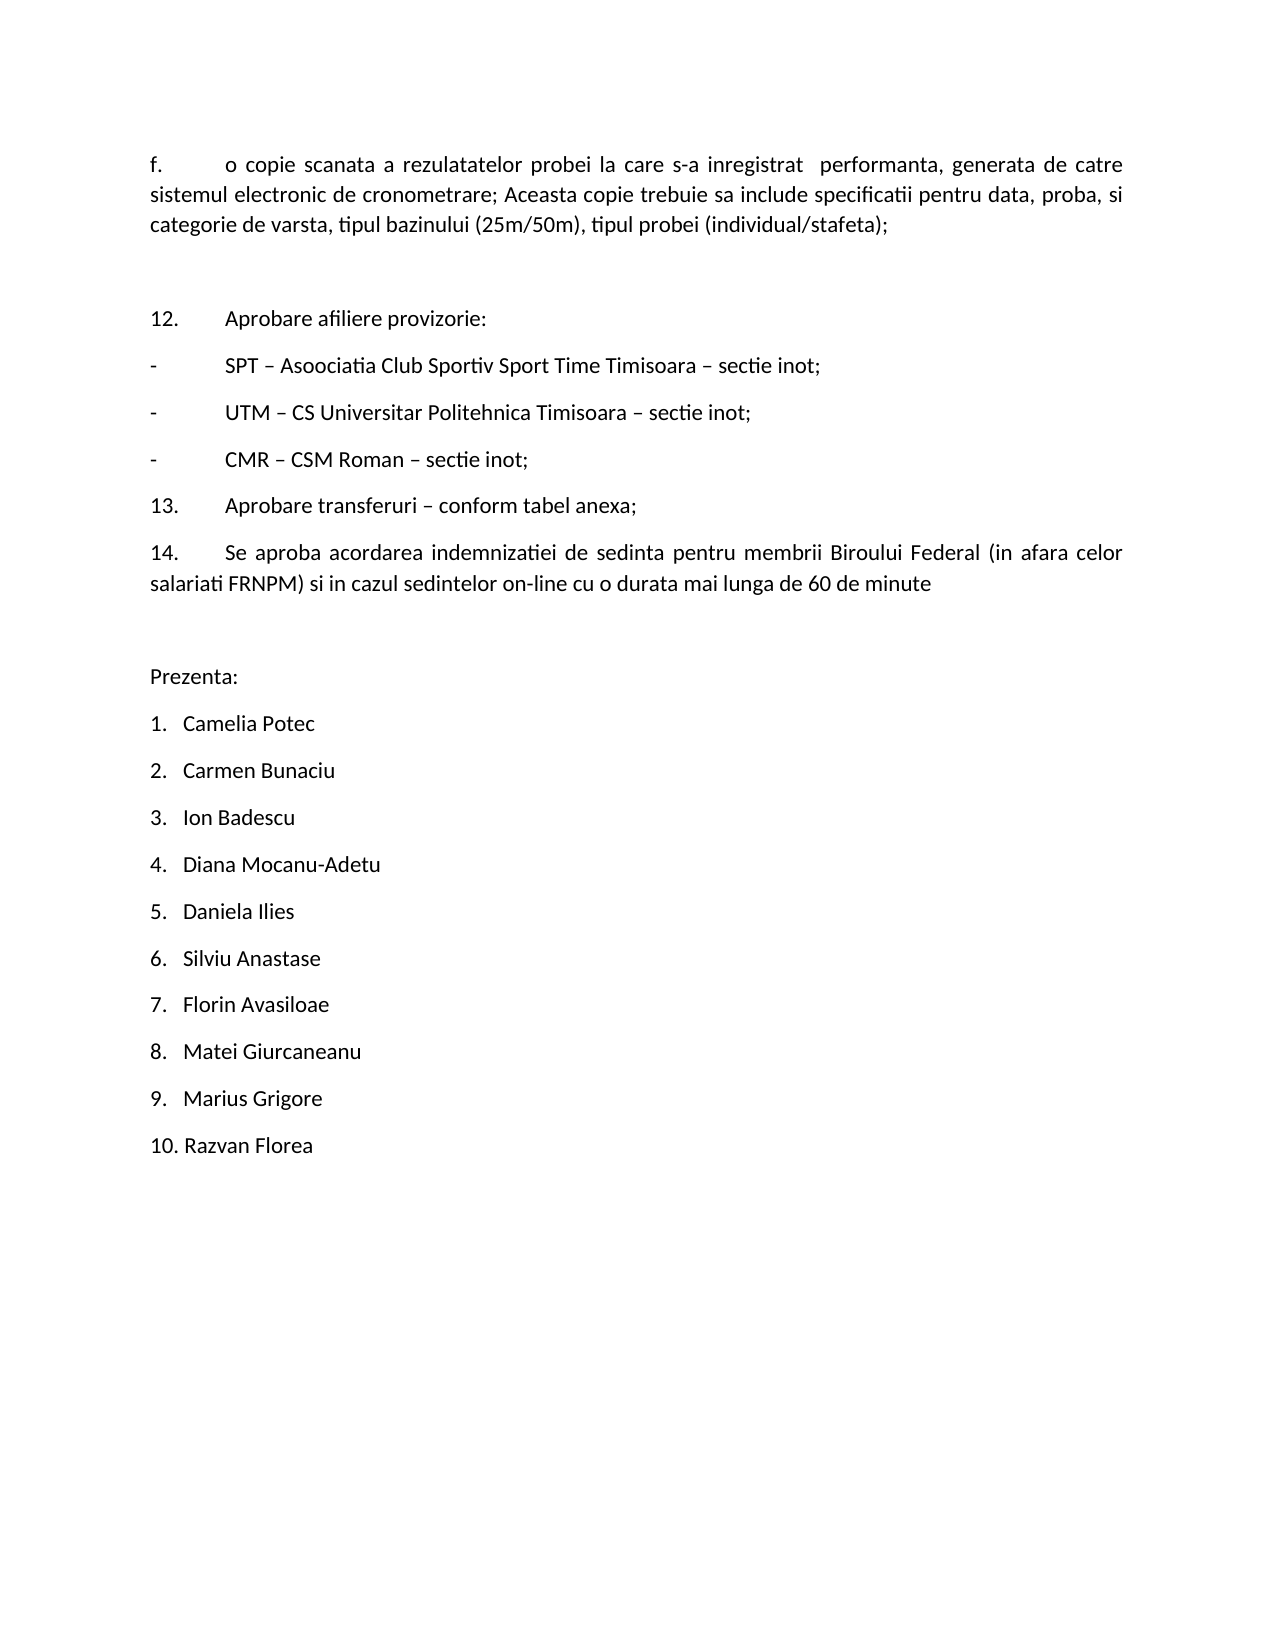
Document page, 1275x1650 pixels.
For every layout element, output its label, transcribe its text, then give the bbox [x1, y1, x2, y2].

text - UTM – CS Universitar Politehnica Timisoara – sectie inot; [150, 398, 1125, 426]
text 9. Marius Grigore [150, 1084, 1125, 1112]
text 6. Silviu Anastase [150, 944, 1125, 972]
text 5. Daniela Ilies [150, 897, 1125, 925]
text 12. Aprobare afiliere provizorie: [150, 304, 1125, 332]
text 7. Florin Avasiloae [150, 991, 1125, 1019]
text 2. Carmen Bunaciu [150, 756, 1125, 784]
text 10. Razvan Florea [150, 1131, 1125, 1159]
text 8. Matei Giurcaneanu [150, 1037, 1125, 1066]
text 14. Se aproba acordarea indemnizatiei de sedinta pentru membrii Biroului Federal (in afara celor salariati FRNPM) si in cazul sedintelor on-line cu o durata mai lunga de 60 de minute [150, 538, 1125, 597]
text 4. Diana Mocanu-Adetu [150, 850, 1125, 878]
text 3. Ion Badescu [150, 803, 1125, 831]
text 1. Camelia Potec [150, 709, 1125, 737]
text - CMR – CSM Roman – sectie inot; [150, 445, 1125, 473]
text - SPT – Asoociatia Club Sportiv Sport Time Timisoara – sectie inot; [150, 351, 1125, 379]
text Prezenta: [150, 662, 1125, 691]
text 13. Aprobare transferuri – conform tabel anexa; [150, 492, 1125, 520]
text f. o copie scanata a rezulatatelor probei la care s-a inregistrat performanta, generata de catre sistemul electronic de cronometrare; Aceasta copie trebuie sa include specificatii pentru data, proba, si categorie de varsta, tipul bazinului (25m/50m), tipul probei (individual/stafeta); [150, 150, 1125, 238]
